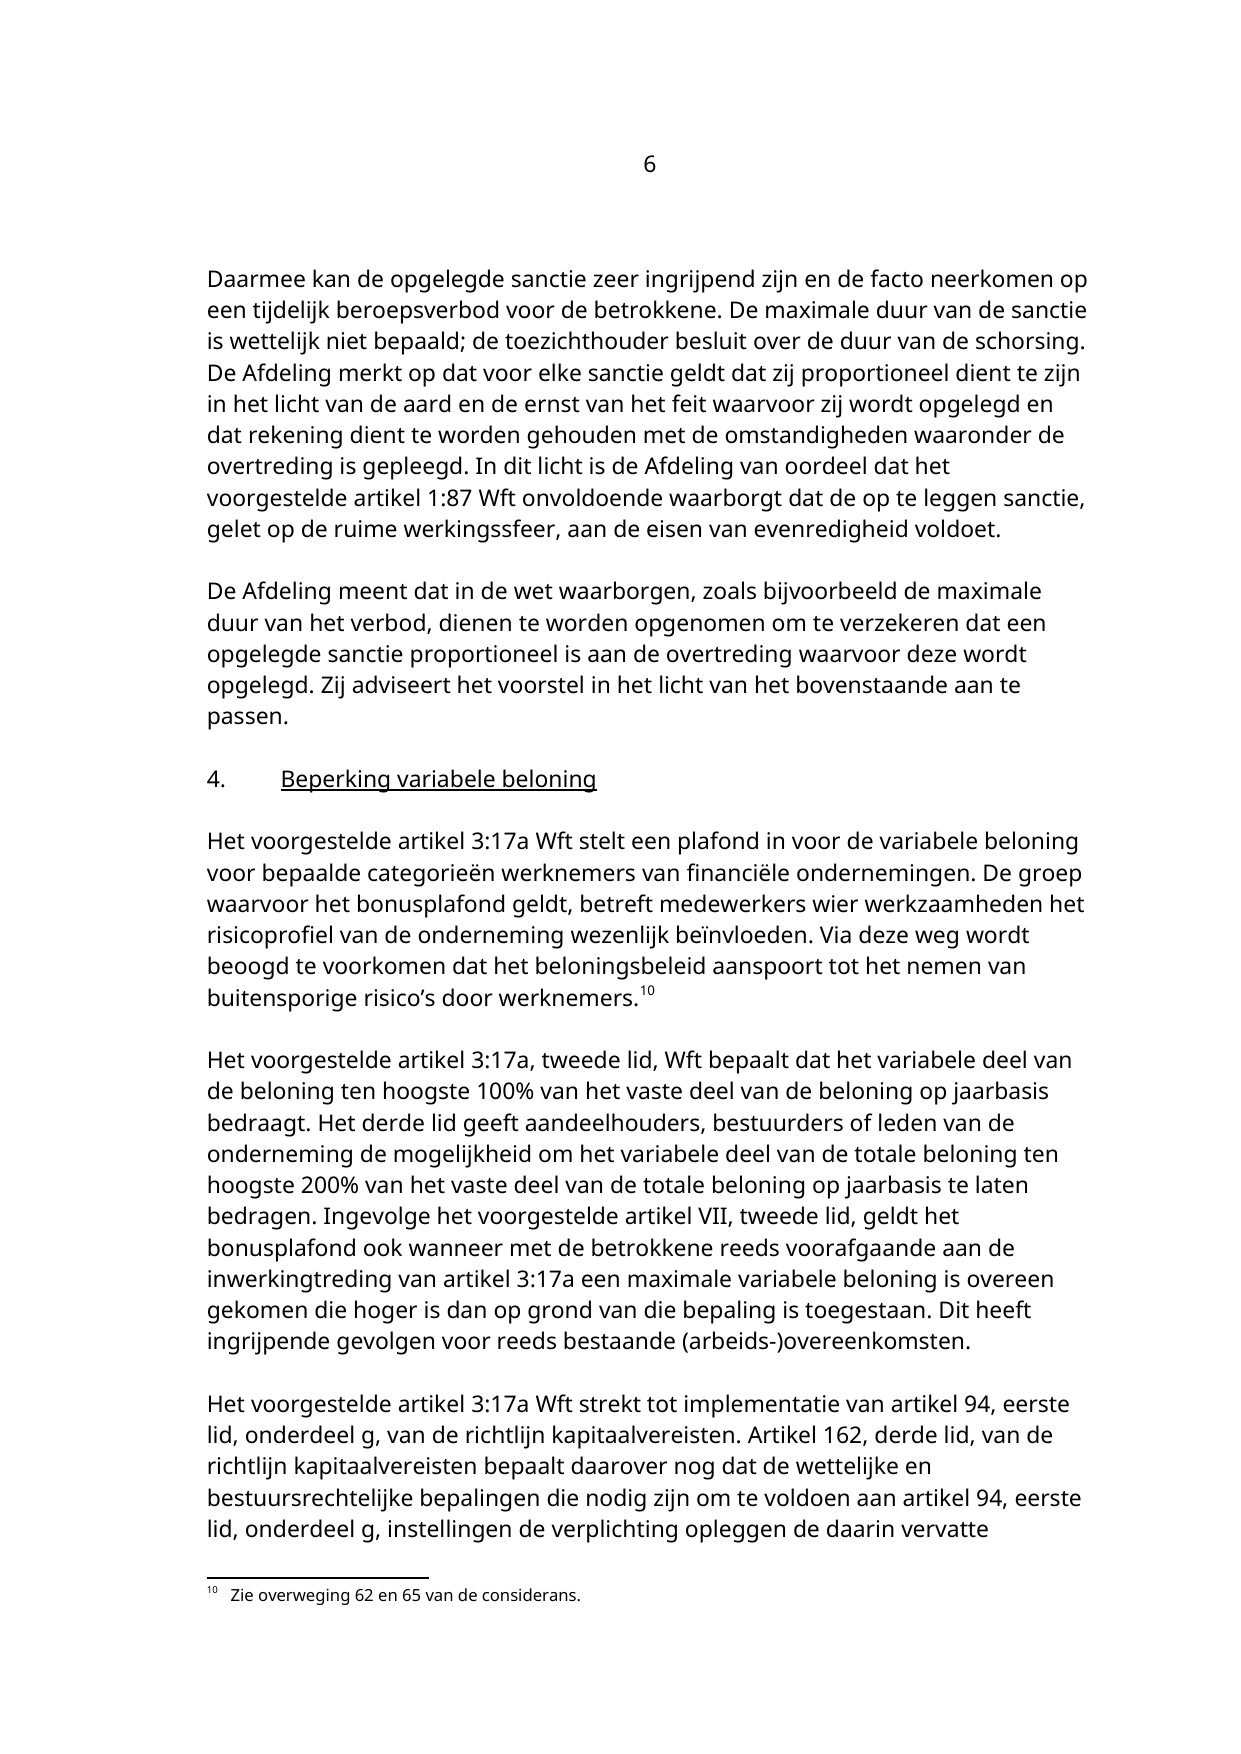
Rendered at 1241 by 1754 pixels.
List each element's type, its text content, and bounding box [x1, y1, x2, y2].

text Het voorgestelde artikel 3:17a, tweede lid, Wft bepaalt dat het variabele deel van de beloning ten hoogste 100% van het vaste deel van de beloning op jaarbasis bedraagt. Het derde lid geeft aandeelhouders, bestuurders of leden van de onderneming de mogelijkheid om het variabele deel van de totale beloning ten hoogste 200% van het vaste deel van de totale beloning op jaarbasis te laten bedragen. Ingevolge het voorgestelde artikel VII, tweede lid, geldt het bonusplafond ook wanneer met de betrokkene reeds voorafgaande aan de inwerkingtreding van artikel 3:17a een maximale variabele beloning is overeen gekomen die hoger is dan op grond van die bepaling is toegestaan. Dit heeft ingrijpende gevolgen voor reeds bestaande (arbeids-)overeenkomsten. [207, 1044, 1093, 1357]
text De Afdeling meent dat in de wet waarborgen, zoals bijvoorbeeld de maximale duur van het verbod, dienen te worden opgenomen om te verzekeren dat een opgelegde sanctie proportioneel is aan de overtreding waarvoor deze wordt opgelegd. Zij adviseert het voorstel in het licht van het bovenstaande aan te passen. [207, 575, 1093, 732]
text Het voorgestelde artikel 3:17a Wft stelt een plafond in voor de variabele beloning voor bepaalde categorieën werknemers van financiële ondernemingen. De groep waarvoor het bonusplafond geldt, betreft medewerkers wier werkzaamheden het risicoprofiel van de onderneming wezenlijk beïnvloeden. Via deze weg wordt beoogd te voorkomen dat het beloningsbeleid aanspoort tot het nemen van buitensporige risico’s door werknemers. [207, 825, 1093, 1013]
text Daarmee kan de opgelegde sanctie zeer ingrijpend zijn en de facto neerkomen op een tijdelijk beroepsverbod voor de betrokkene. De maximale duur van de sanctie is wettelijk niet bepaald; de toezichthouder besluit over de duur van de schorsing. De Afdeling merkt op dat voor elke sanctie geldt dat zij proportioneel dient te zijn in het licht van de aard en de ernst van het feit waarvoor zij wordt opgelegd en dat rekening dient te worden gehouden met de omstandigheden waaronder de overtreding is gepleegd. In dit licht is de Afdeling van oordeel dat het voorgestelde artikel 1:87 Wft onvoldoende waarborgt dat de op te leggen sanctie, gelet op de ruime werkingssfeer, aan de eisen van evenredigheid voldoet. [207, 263, 1093, 544]
text 4. Beperking variabele beloning [207, 763, 1093, 794]
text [207, 1388, 1093, 1544]
